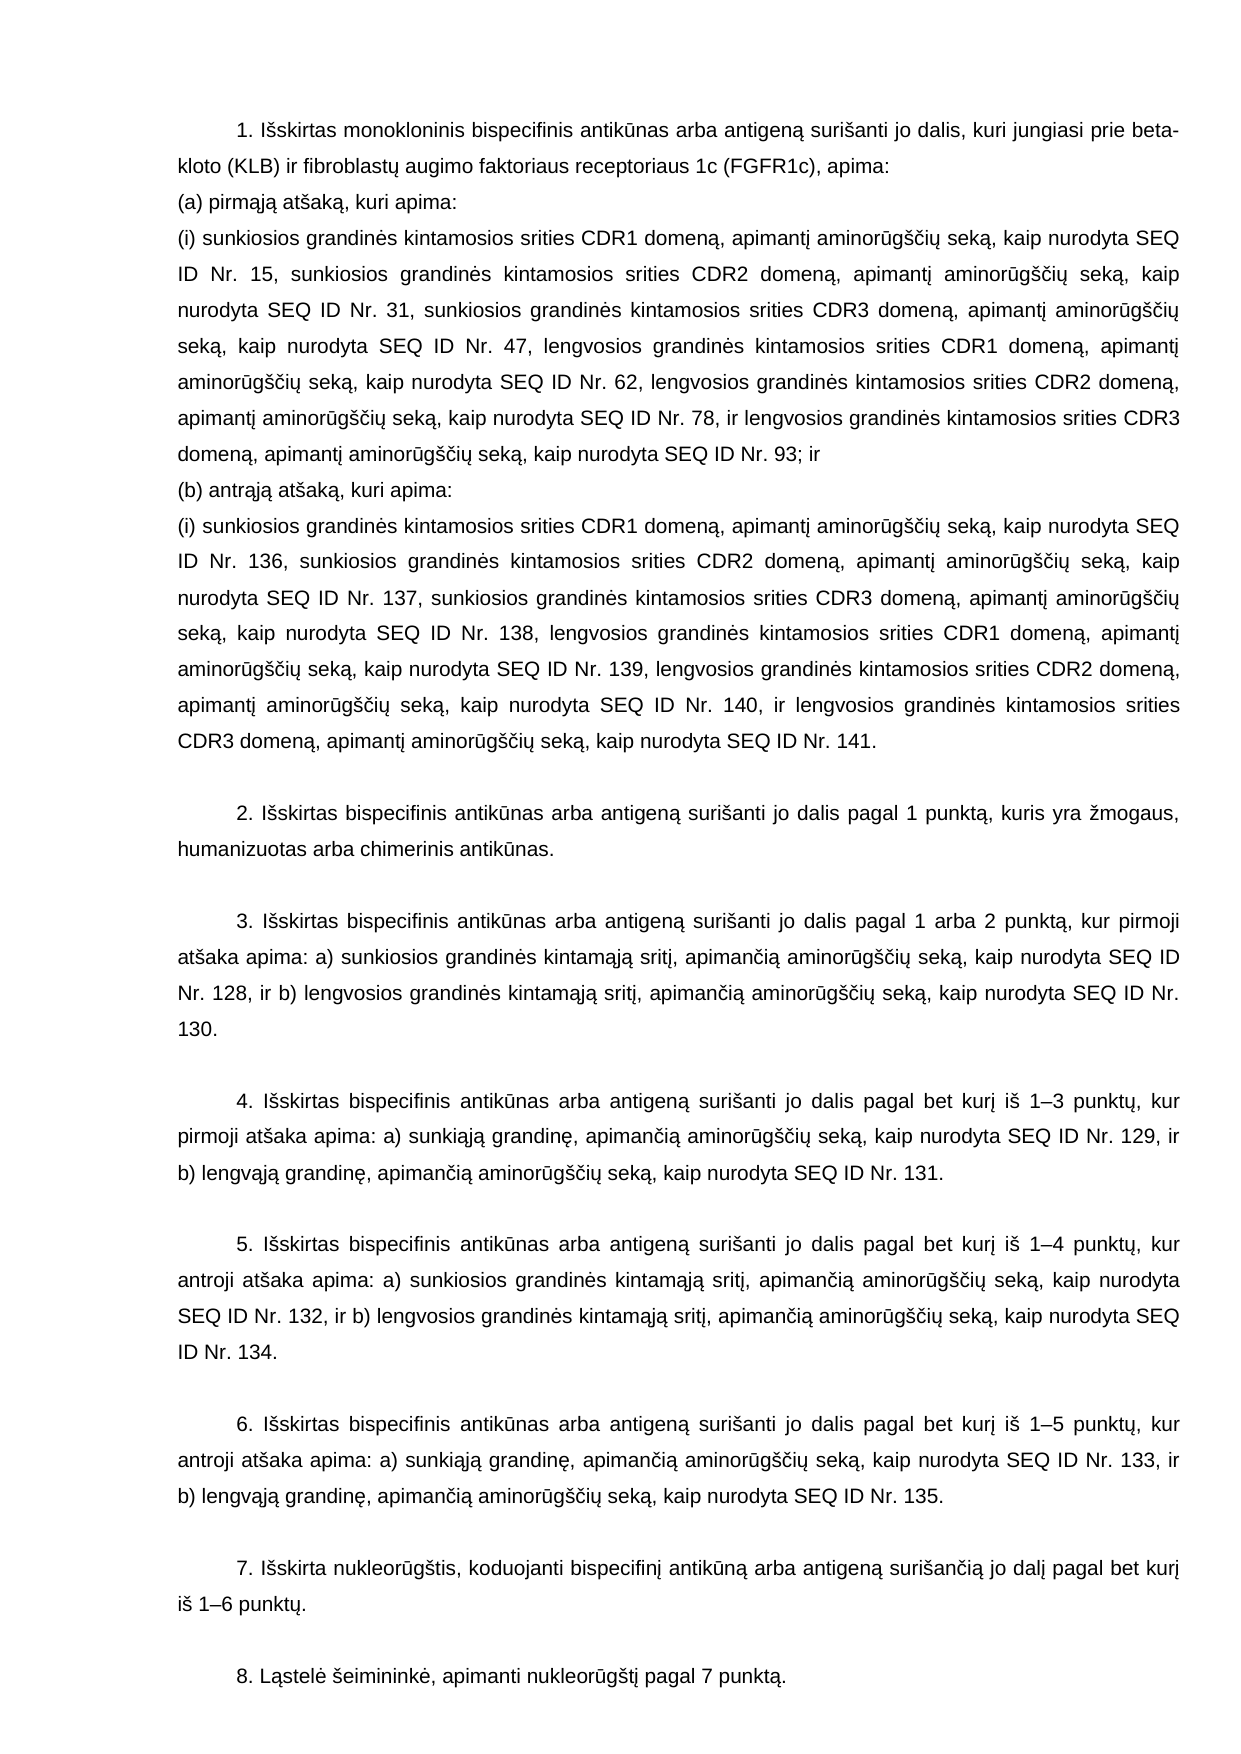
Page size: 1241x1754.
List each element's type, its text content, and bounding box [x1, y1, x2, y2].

text 6. Išskirtas bispecifinis antikūnas arba antigeną surišanti jo dalis pagal bet kurį iš 1–5 punktų, kur antroji atšaka apima: a) sunkiąją grandinę, apimančią aminorūgščių seką, kaip nurodyta SEQ ID Nr. 133, ir b) lengvąją grandinę, apimančią aminorūgščių seką, kaip nurodyta SEQ ID Nr. 135. [177, 1412, 1181, 1508]
text (b) antrąją atšaką, kuri apima: [177, 477, 1181, 501]
text 2. Išskirtas bispecifinis antikūnas arba antigeną surišanti jo dalis pagal 1 punktą, kuris yra žmogaus, humanizuotas arba chimerinis antikūnas. [177, 801, 1181, 861]
text (i) sunkiosios grandinės kintamosios srities CDR1 domeną, apimantį aminorūgščių seką, kaip nurodyta SEQ ID Nr. 136, sunkiosios grandinės kintamosios srities CDR2 domeną, apimantį aminorūgščių seką, kaip nurodyta SEQ ID Nr. 137, sunkiosios grandinės kintamosios srities CDR3 domeną, apimantį aminorūgščių seką, kaip nurodyta SEQ ID Nr. 138, lengvosios grandinės kintamosios srities CDR1 domeną, apimantį aminorūgščių seką, kaip nurodyta SEQ ID Nr. 139, lengvosios grandinės kintamosios srities CDR2 domeną, apimantį aminorūgščių seką, kaip nurodyta SEQ ID Nr. 140, ir lengvosios grandinės kintamosios srities CDR3 domeną, apimantį aminorūgščių seką, kaip nurodyta SEQ ID Nr. 141. [177, 513, 1181, 753]
text 4. Išskirtas bispecifinis antikūnas arba antigeną surišanti jo dalis pagal bet kurį iš 1–3 punktų, kur pirmoji atšaka apima: a) sunkiąją grandinę, apimančią aminorūgščių seką, kaip nurodyta SEQ ID Nr. 129, ir b) lengvąją grandinę, apimančią aminorūgščių seką, kaip nurodyta SEQ ID Nr. 131. [177, 1088, 1181, 1184]
text 7. Išskirta nukleorūgštis, koduojanti bispecifinį antikūną arba antigeną surišančią jo dalį pagal bet kurį iš 1–6 punktų. [177, 1556, 1181, 1616]
text 3. Išskirtas bispecifinis antikūnas arba antigeną surišanti jo dalis pagal 1 arba 2 punktą, kur pirmoji atšaka apima: a) sunkiosios grandinės kintamąją sritį, apimančią aminorūgščių seką, kaip nurodyta SEQ ID Nr. 128, ir b) lengvosios grandinės kintamąją sritį, apimančią aminorūgščių seką, kaip nurodyta SEQ ID Nr. 130. [177, 909, 1181, 1041]
text (i) sunkiosios grandinės kintamosios srities CDR1 domeną, apimantį aminorūgščių seką, kaip nurodyta SEQ ID Nr. 15, sunkiosios grandinės kintamosios srities CDR2 domeną, apimantį aminorūgščių seką, kaip nurodyta SEQ ID Nr. 31, sunkiosios grandinės kintamosios srities CDR3 domeną, apimantį aminorūgščių seką, kaip nurodyta SEQ ID Nr. 47, lengvosios grandinės kintamosios srities CDR1 domeną, apimantį aminorūgščių seką, kaip nurodyta SEQ ID Nr. 62, lengvosios grandinės kintamosios srities CDR2 domeną, apimantį aminorūgščių seką, kaip nurodyta SEQ ID Nr. 78, ir lengvosios grandinės kintamosios srities CDR3 domeną, apimantį aminorūgščių seką, kaip nurodyta SEQ ID Nr. 93; ir [177, 226, 1181, 466]
text 1. Išskirtas monokloninis bispecifinis antikūnas arba antigeną surišanti jo dalis, kuri jungiasi prie beta-kloto (KLB) ir fibroblastų augimo faktoriaus receptoriaus 1c (FGFR1c), apima: [177, 118, 1181, 178]
text (a) pirmąją atšaką, kuri apima: [177, 190, 1181, 214]
text 8. Ląstelė šeimininkė, apimanti nukleorūgštį pagal 7 punktą. [177, 1663, 1181, 1687]
text 5. Išskirtas bispecifinis antikūnas arba antigeną surišanti jo dalis pagal bet kurį iš 1–4 punktų, kur antroji atšaka apima: a) sunkiosios grandinės kintamąją sritį, apimančią aminorūgščių seką, kaip nurodyta SEQ ID Nr. 132, ir b) lengvosios grandinės kintamąją sritį, apimančią aminorūgščių seką, kaip nurodyta SEQ ID Nr. 134. [177, 1232, 1181, 1364]
